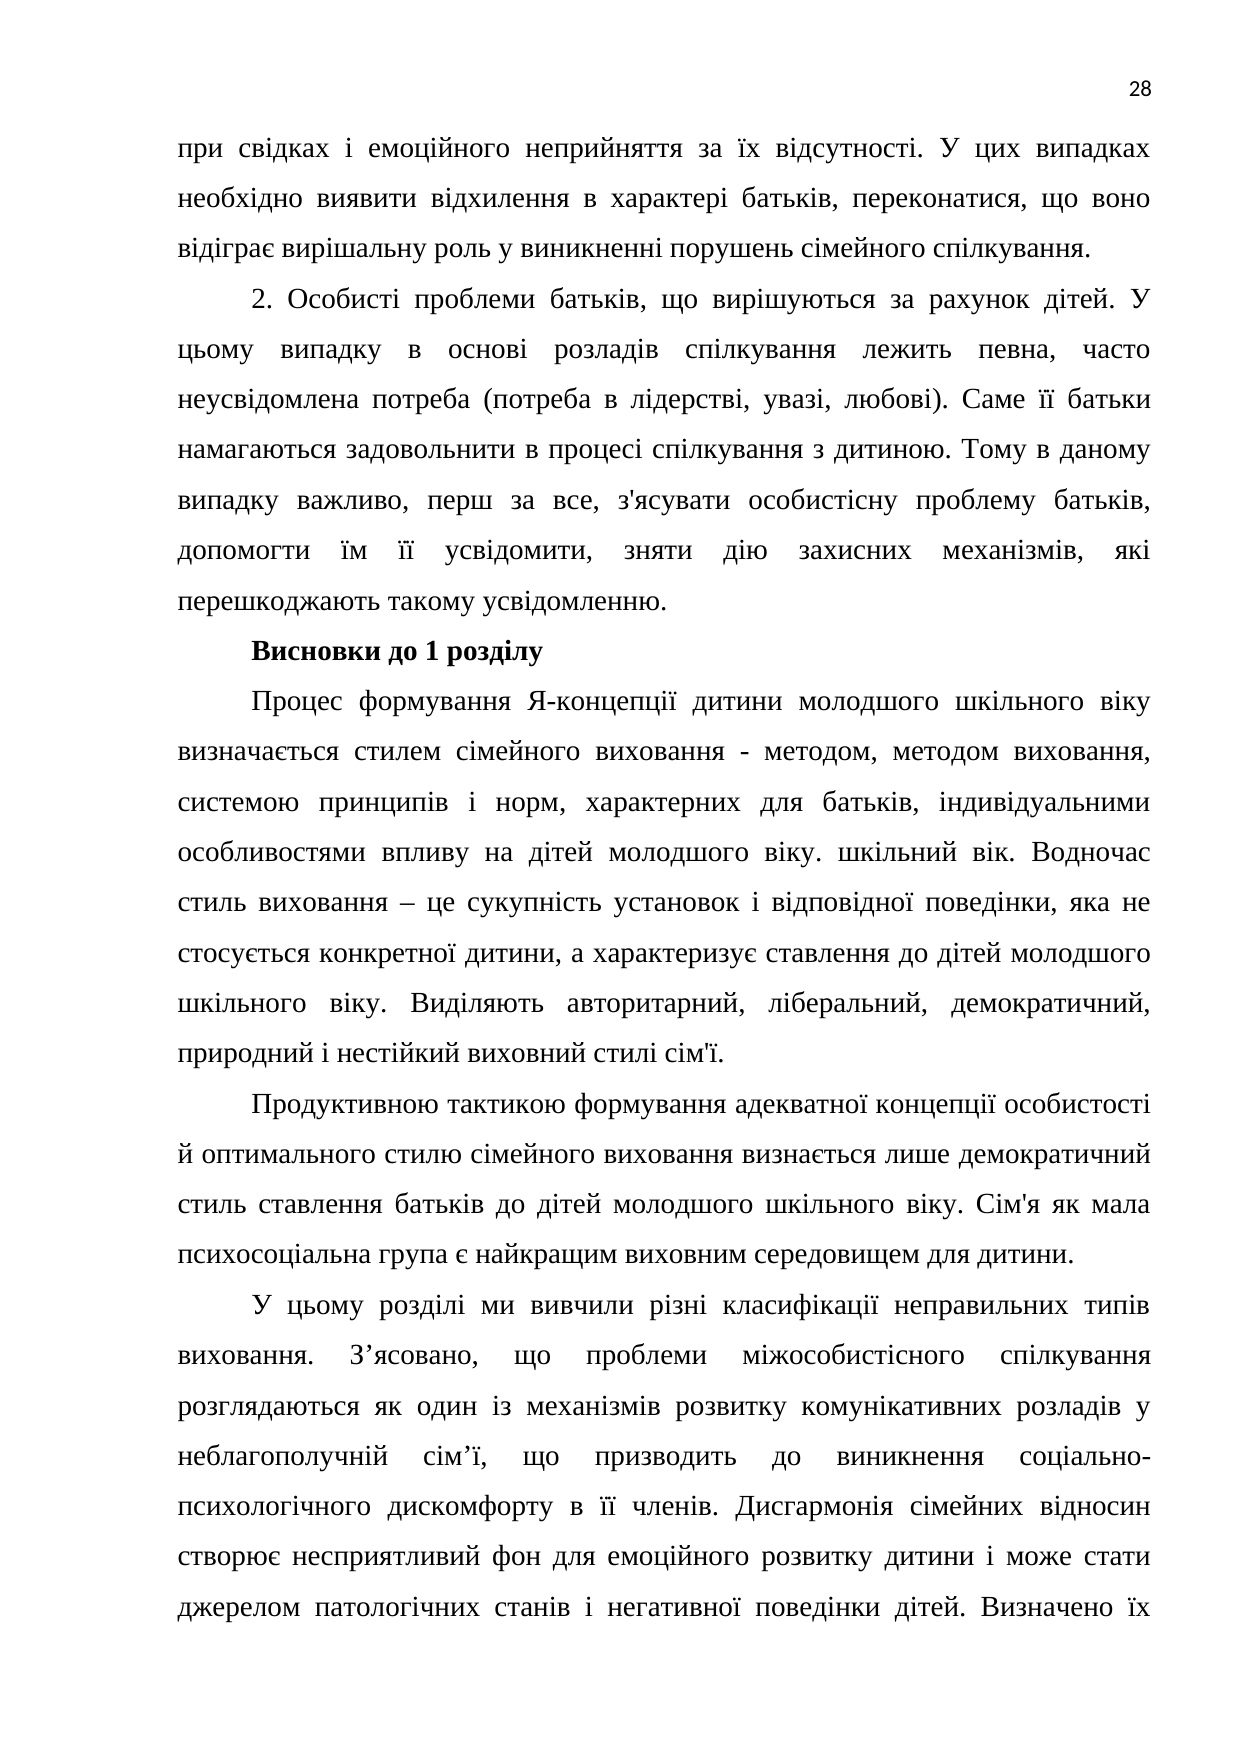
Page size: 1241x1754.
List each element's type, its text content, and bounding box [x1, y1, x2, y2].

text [177, 1287, 1152, 1622]
text 2. Особисті проблеми батьків, що вирішуються за рахунок дітей. У цьому випадку в основі розладів спілкування лежить певна, часто неусвідомлена потреба (потреба в лідерстві, увазі, любові). Саме її батьки намагаються задовольнити в процесі спілкування з дитиною. Тому в даному випадку важливо, перш за все, з'ясувати особистісну проблему батьків, допомогти їм її усвідомити, зняти дію захисних механізмів, які перешкоджають такому усвідомленню. [177, 281, 1152, 616]
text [177, 130, 1152, 264]
subtitle Висновки до 1 розділу [177, 633, 1152, 666]
text Продуктивною тактикою формування адекватної концепції особистості й оптимального стилю сімейного виховання визнається лише демократичний стиль ставлення батьків до дітей молодшого шкільного віку. Сім'я як мала психосоціальна група є найкращим виховним середовищем для дитини. [177, 1086, 1152, 1270]
text Процес формування Я-концепції дитини молодшого шкільного віку визначається стилем сімейного виховання - методом, методом виховання, системою принципів і норм, характерних для батьків, індивідуальними особливостями впливу на дітей молодшого віку. шкільний вік. Водночас стиль виховання – це сукупність установок і відповідної поведінки, яка не стосується конкретної дитини, а характеризує ставлення до дітей молодшого шкільного віку. Виділяють авторитарний, ліберальний, демократичний, природний і нестійкий виховний стилі сім'ї. [177, 683, 1152, 1069]
